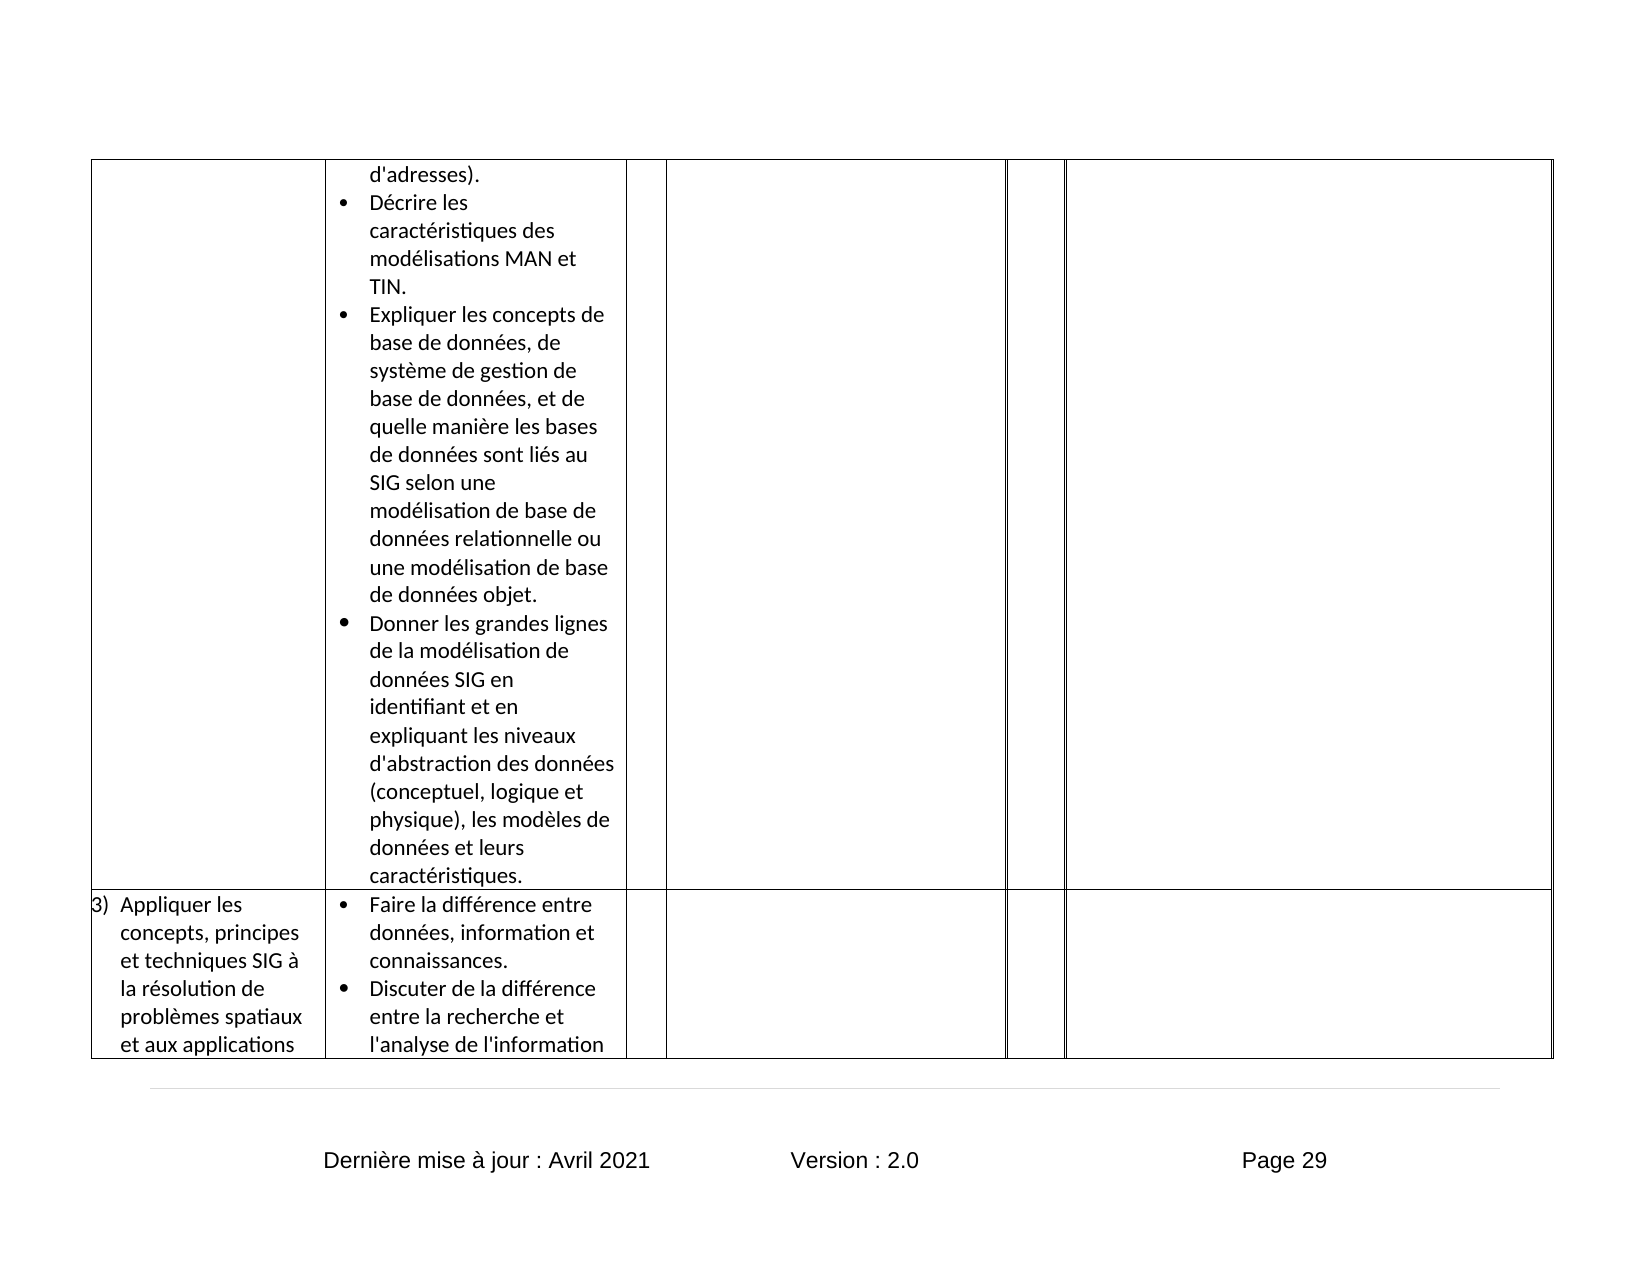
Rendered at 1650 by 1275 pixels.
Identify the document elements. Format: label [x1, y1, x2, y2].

table_cell [667, 160, 1005, 889]
table_cell [326, 160, 626, 889]
table_cell [92, 890, 325, 1058]
table_cell [627, 160, 666, 889]
table_cell [92, 160, 325, 889]
table_cell [1067, 890, 1551, 1058]
table_cell [627, 890, 666, 1058]
table_cell [1008, 160, 1064, 889]
table_cell [1067, 160, 1551, 889]
table_cell [1008, 890, 1064, 1058]
table_cell [667, 890, 1005, 1058]
table_cell [326, 890, 626, 1058]
